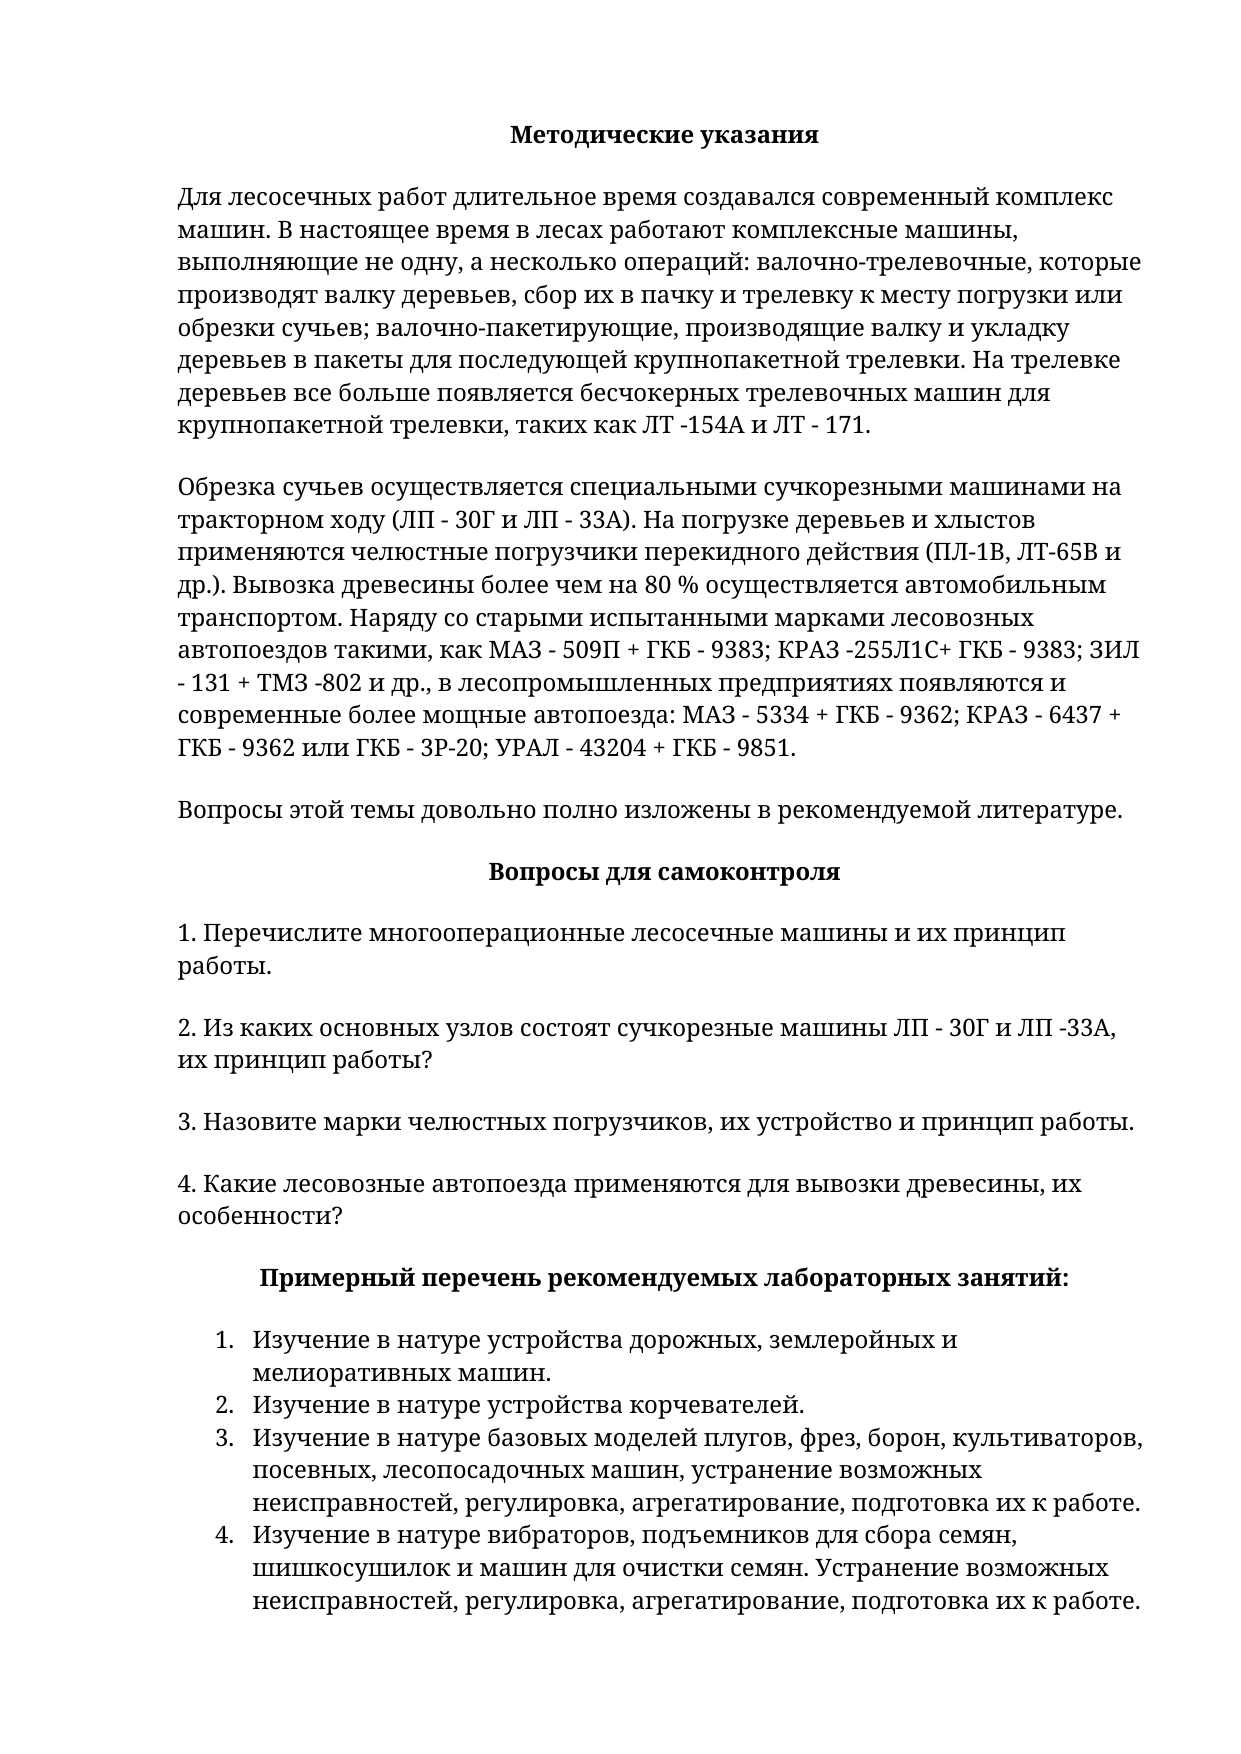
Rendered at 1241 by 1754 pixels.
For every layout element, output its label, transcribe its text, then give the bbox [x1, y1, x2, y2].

text Для лесосечных работ длительное время создавался современный комплекс машин. В настоящее время в лесах работают комплексные машины, выполняющие не одну, а несколько операций: валочно-трелевочные, которые производят валку деревьев, сбор их в пачку и трелевку к месту погрузки или обрезки сучьев; валочно-пакетирующие, производящие валку и укладку деревьев в пакеты для последующей крупнопакетной трелевки. На трелевке деревьев все больше появляется бесчокерных трелевочных машин для крупнопакетной трелевки, таких как ЛТ -154А и ЛТ - 171. [177, 180, 1152, 441]
text Вопросы этой темы довольно полно изложены в рекомендуемой литературе. [177, 792, 1152, 825]
text Вопросы для самоконтроля [177, 854, 1152, 887]
text 2. Из каких основных узлов состоят сучкорезные машины ЛП - 30Г и ЛП -33А, их принцип работы? [177, 1010, 1152, 1076]
list Изучение в натуре базовых моделей плугов, фрез, борон, культиваторов, посевных, лесопосадочных машин, устранение возможных неисправностей, регулировка, агрегатирование, подготовка их к работе. [215, 1421, 1152, 1518]
text Обрезка сучьев осуществляется специальными сучкорезными машинами на тракторном ходу (ЛП - 30Г и ЛП - 33А). На погрузке деревьев и хлыстов применяются челюстные погрузчики перекидного действия (ПЛ-1В, ЛТ-65В и др.). Вывозка древесины более чем на 80 % осуществляется автомобильным транспортом. Наряду со старыми испытанными марками лесовозных автопоездов такими, как МАЗ - 509П + ГКБ - 9383; КРАЗ -255Л1С+ ГКБ - 9383; ЗИЛ - 131 + ТМЗ -802 и др., в лесопромышленных предприятиях появляются и современные более мощные автопоезда: МАЗ - 5334 + ГКБ - 9362; КРАЗ - 6437 + ГКБ - 9362 или ГКБ - 3Р-20; УРАЛ - 43204 + ГКБ - 9851. [177, 470, 1152, 763]
list Изучение в натуре вибраторов, подъемников для сбора семян, шишкосушилок и машин для очистки семян. Устранение возможных неисправностей, регулировка, агрегатирование, подготовка их к работе. [215, 1518, 1152, 1616]
text 3. Назовите марки челюстных погрузчиков, их устройство и принцип работы. [177, 1105, 1152, 1137]
list Изучение в натуре устройства корчевателей. [215, 1388, 1152, 1421]
text 4. Какие лесовозные автопоезда применяются для вывозки древесины, их особенности? [177, 1167, 1152, 1232]
text 1. Перечислите многооперационные лесосечные машины и их принцип работы. [177, 916, 1152, 981]
text Примерный перечень рекомендуемых лабораторных занятий: [177, 1261, 1152, 1293]
list Изучение в натуре устройства дорожных, землеройных и мелиоративных машин. [215, 1323, 1152, 1388]
text Методические указания [177, 118, 1152, 151]
